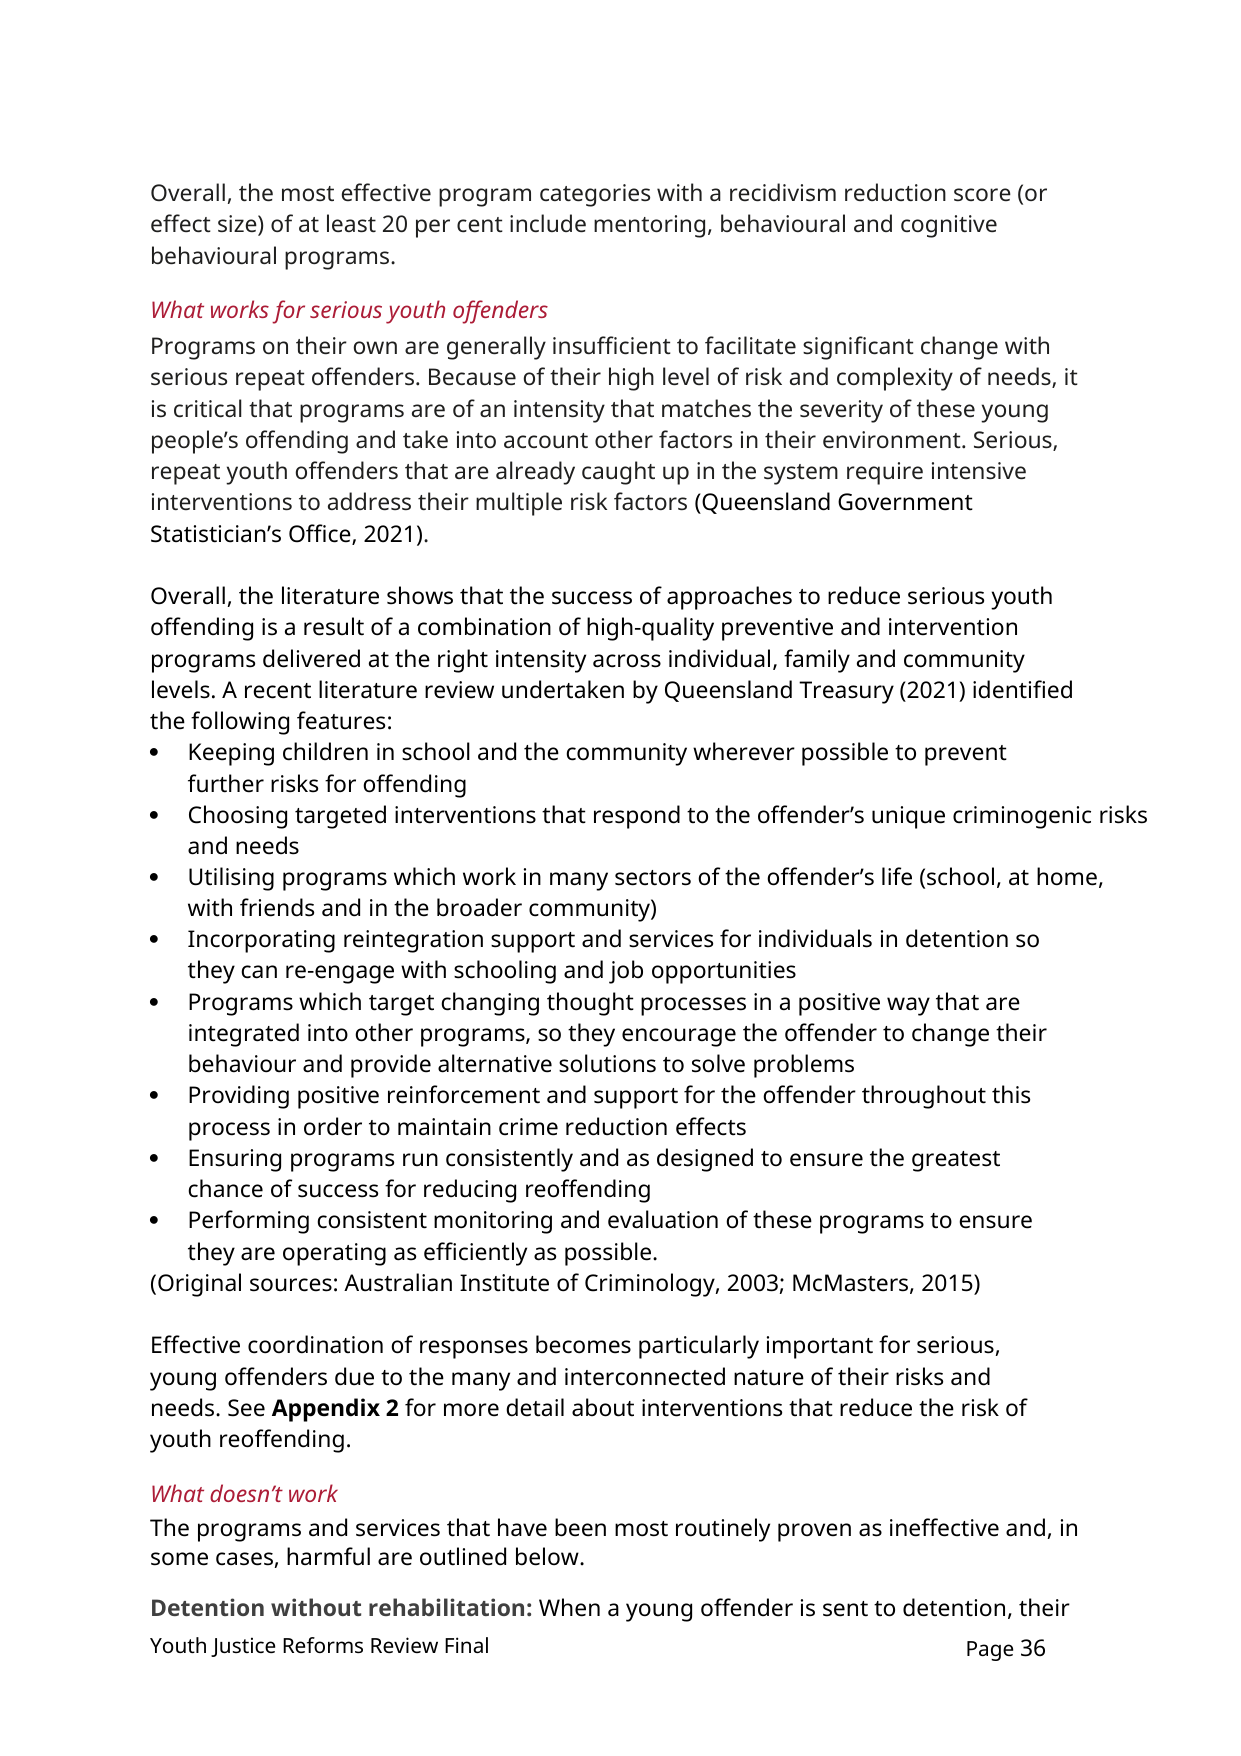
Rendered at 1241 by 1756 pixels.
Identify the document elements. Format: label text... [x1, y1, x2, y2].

text Programs on their own are generally insufficient to facilitate significant change with serious repeat offenders. Because of their high level of risk and complexity of needs, it is critical that programs are of an intensity that matches the severity of these young people’s offending and take into account other factors in their environment. Serious, repeat youth offenders that are already caught up in the system require intensive interventions to address their multiple risk factors (Queensland Government Statistician’s Office, 2021). [150, 330, 1082, 549]
text What works for serious youth offenders [150, 294, 1240, 326]
list Incorporating reintegration support and services for individuals in detention so they can re-engage with schooling and job opportunities [150, 923, 1076, 986]
text The programs and services that have been most routinely proven as ineffective and, in some cases, harmful are outlined below. [150, 1513, 1082, 1572]
text Overall, the literature shows that the success of approaches to reduce serious youth offending is a result of a combination of high-quality preventive and intervention programs delivered at the right intensity across individual, family and community levels. A recent literature review undertaken by Queensland Treasury (2021) identified the following features: [150, 580, 1089, 736]
text with friends and in the broader community) [187, 893, 1240, 923]
text Overall, the most effective program categories with a recidivism reduction score (or effect size) of at least 20 per cent include mentoring, behavioural and cognitive behavioural programs. [150, 177, 1055, 271]
text and needs [187, 830, 1240, 861]
list Keeping children in school and the community wherever possible to prevent further risks for offending [150, 736, 1084, 799]
list Ensuring programs run consistently and as designed to ensure the greatest chance of success for reducing reoffending [150, 1142, 1049, 1204]
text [150, 1593, 1091, 1623]
list Providing positive reinforcement and support for the offender throughout this process in order to maintain crime reduction effects [150, 1079, 1086, 1142]
text What doesn’t work [150, 1478, 1240, 1509]
list Choosing targeted interventions that respond to the offender’s unique criminogenic risks [150, 799, 1240, 830]
list Utilising programs which work in many sectors of the offender’s life (school, at home, [150, 861, 1240, 893]
text (Original sources: Australian Institute of Criminology, 2003; McMasters, 2015) [150, 1267, 1240, 1298]
list Performing consistent monitoring and evaluation of these programs to ensure they are operating as efficiently as possible. [150, 1204, 1066, 1267]
list Programs which target changing thought processes in a positive way that are integrated into other programs, so they encourage the offender to change their behaviour and provide alternative solutions to solve problems [150, 986, 1078, 1079]
text Effective coordination of responses becomes particularly important for serious, young offenders due to the many and interconnected nature of their risks and needs. See Appendix 2 for more detail about interventions that reduce the risk of youth reoffending. [150, 1329, 1059, 1454]
